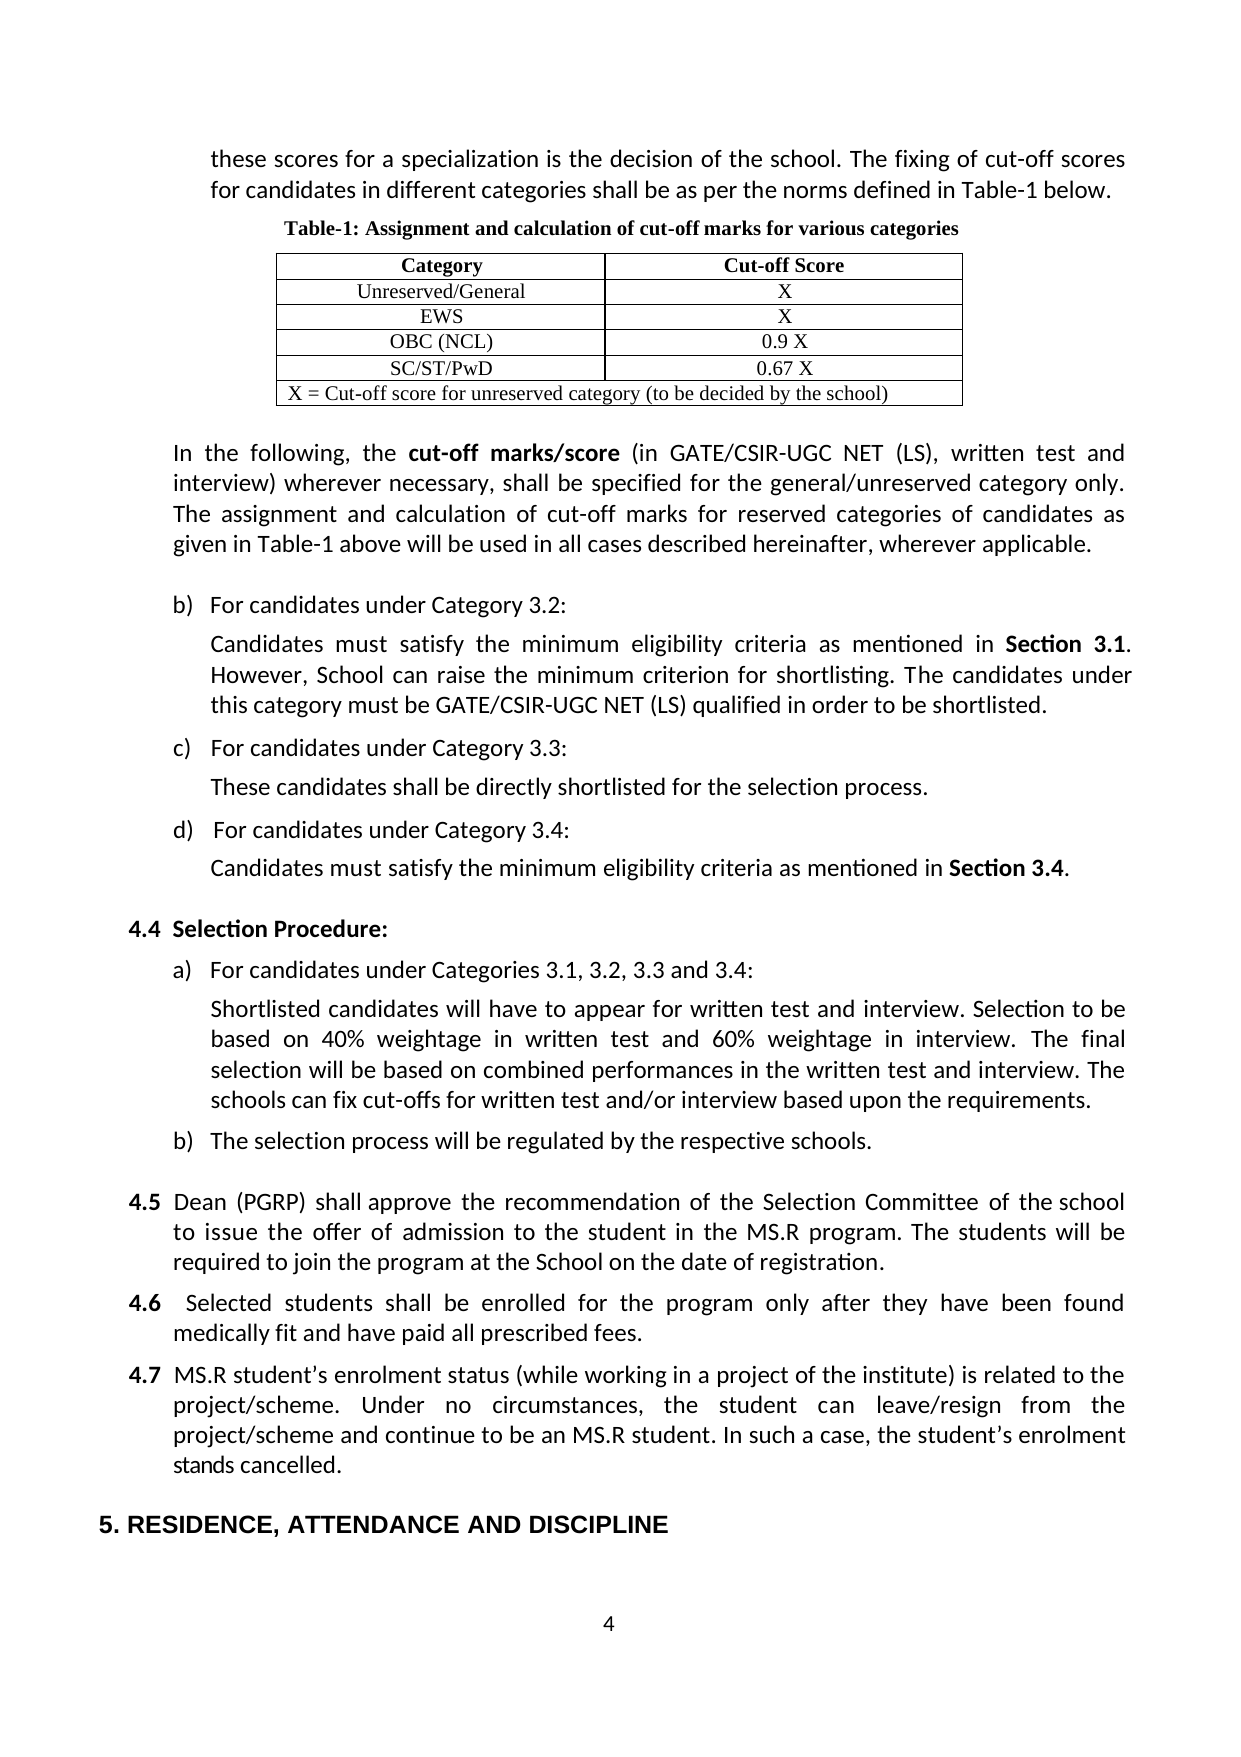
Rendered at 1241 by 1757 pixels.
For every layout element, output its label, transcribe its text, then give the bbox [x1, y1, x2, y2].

text 4.6 Selected students shall be enrolled for the program only after they have been found medically fit and have paid all prescribed fees. [128, 1287, 1125, 1347]
table_header Category [277, 254, 604, 279]
text Table-1: Assignment and calculation of cut-off marks for various categories [281, 215, 961, 240]
text 4.5 Dean (PGRP) shall approve the recommendation of the Selection Committee of the school to issue the offer of admission to the student in the MS.R program. The students will be required to join the program at the School on the date of registration. [128, 1186, 1125, 1277]
text b) For candidates under Category 3.2: [172, 589, 573, 620]
text Candidates must satisfy the minimum eligibility criteria as mentioned in Section 3.4. [210, 853, 1126, 883]
table_cell X = Cut-off score for unreserved category (to be decided by the school) [277, 381, 962, 405]
table_cell 0.67 X [606, 356, 962, 380]
text Shortlisted candidates will have to appear for written test and interview. Selection to be based on 40% weightage in written test and 60% weightage in interview. The final selection will be based on combined performances in the written test and interview. The schools can fix cut-offs for written test and/or interview based upon the requirements. [210, 993, 1126, 1115]
table_cell OBC (NCL) [277, 330, 604, 355]
text 4.7 MS.R student’s enrolment status (while working in a project of the institute) is related to the project/scheme. Under no circumstances, the student can leave/resign from the project/scheme and continue to be an MS.R student. In such a case, the student’s enrolment stands cancelled. [128, 1359, 1126, 1480]
table_cell Unreserved/General [277, 280, 604, 304]
text These candidates shall be directly shortlisted for the selection process. [210, 771, 1126, 801]
table_header Cut-off Score [606, 254, 962, 279]
text d) For candidates under Category 3.4: [173, 814, 1132, 844]
table_cell X [606, 280, 962, 304]
text 5. RESIDENCE, ATTENDANCE AND DISCIPLINE [99, 1510, 1132, 1538]
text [210, 144, 1126, 204]
table_cell EWS [277, 305, 604, 329]
text In the following, the cut-off marks/score (in GATE/CSIR-UGC NET (LS), written test and interview) wherever necessary, shall be specified for the general/unreserved category only. The assignment and calculation of cut-off marks for reserved categories of candidates as given in Table-1 above will be used in all cases described hereinafter, wherever applicable. [173, 437, 1125, 559]
text c) For candidates under Category 3.3: [173, 732, 1132, 763]
table_cell X [606, 305, 962, 329]
text 4.4 Selection Procedure: [128, 913, 1132, 944]
table_cell SC/ST/PwD [277, 356, 604, 380]
text a) For candidates under Categories 3.1, 3.2, 3.3 and 3.4: [172, 954, 1132, 984]
table_cell 0.9 X [606, 330, 962, 355]
text b) The selection process will be regulated by the respective schools. [173, 1125, 1132, 1156]
text Candidates must satisfy the minimum eligibility criteria as mentioned in Section 3.1. However, School can raise the minimum criterion for shortlisting. The candidates under this category must be GATE/CSIR-UGC NET (LS) qualified in order to be shortlisted. [210, 628, 1132, 720]
